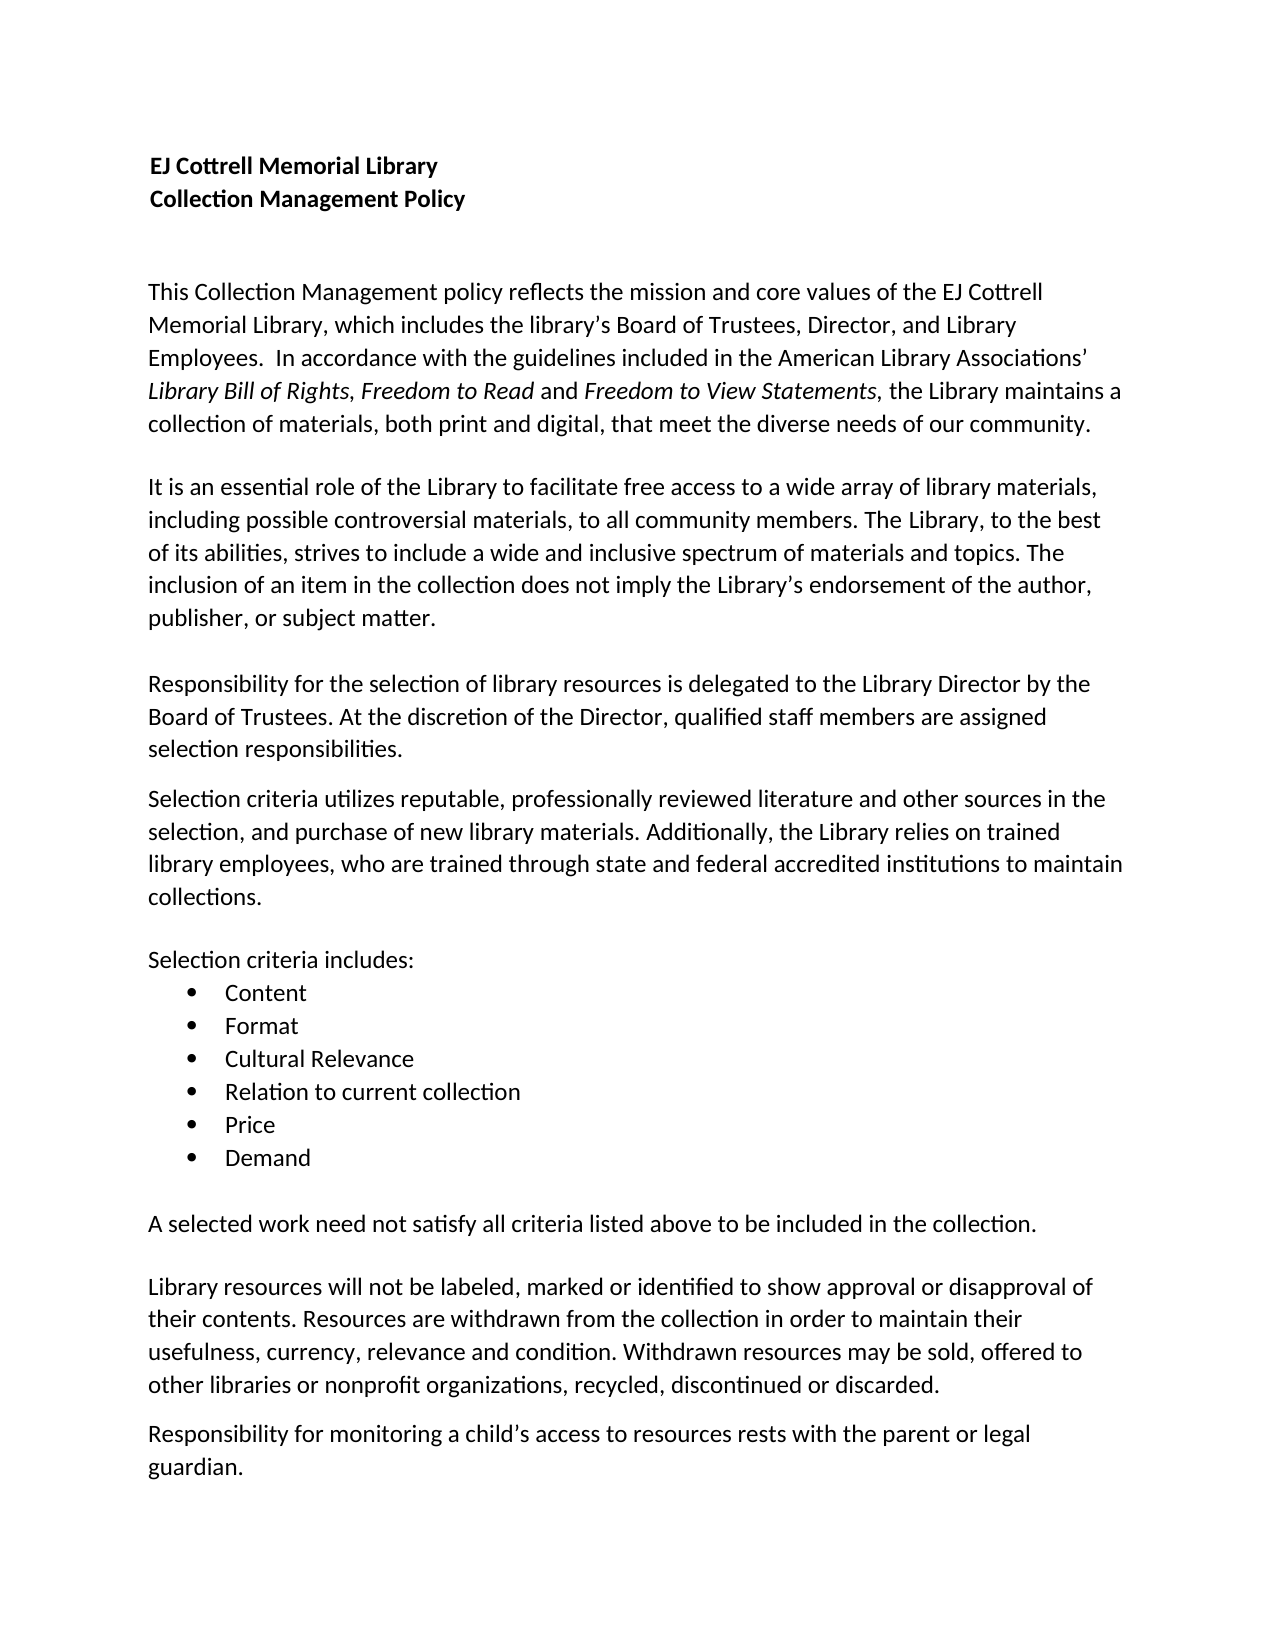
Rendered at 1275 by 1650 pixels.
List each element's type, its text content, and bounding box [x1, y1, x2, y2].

list Demand [187, 1142, 1125, 1173]
text Collection Management Policy [150, 183, 1125, 244]
text This Collection Management policy reflects the mission and core values of the EJ Cottrell Memorial Library, which includes the library’s Board of Trustees, Director, and Library Employees. In accordance with the guidelines included in the American Library Associations’ Library Bill of Rights, Freedom to Read and Freedom to View Statements, the Library maintains a collection of materials, both print and digital, that meet the diverse needs of our community. It is an essential role of the Library to facilitate free access to a wide array of library materials, including possible controversial materials, to all community members. The Library, to the best of its abilities, strives to include a wide and inclusive spectrum of materials and topics. The inclusion of an item in the collection does not imply the Library’s endorsement of the author, publisher, or subject matter. [148, 276, 1127, 633]
text Selection criteria includes: [148, 945, 1127, 975]
list Cultural Relevance [187, 1043, 1125, 1074]
list Price [187, 1109, 1125, 1140]
text A selected work need not satisfy all criteria listed above to be included in the collection. [148, 1208, 1127, 1238]
text Library resources will not be labeled, marked or identified to show approval or disapproval of their contents. Resources are withdrawn from the collection in order to maintain their usefulness, currency, relevance and condition. Withdrawn resources may be sold, offered to other libraries or nonprofit organizations, recycled, discontinued or discarded. [148, 1241, 1127, 1399]
text Responsibility for monitoring a child’s access to resources rests with the parent or legal guardian. [148, 1418, 1127, 1481]
list Format [187, 1011, 1125, 1041]
text Responsibility for the selection of library resources is delegated to the Library Director by the Board of Trustees. At the discretion of the Director, qualified staff members are assigned selection responsibilities. [148, 668, 1127, 764]
text EJ Cottrell Memorial Library [150, 150, 1125, 181]
text Selection criteria utilizes reputable, professionally reviewed literature and other sources in the selection, and purchase of new library materials. Additionally, the Library relies on trained library employees, who are trained through state and federal accredited institutions to maintain collections. [148, 783, 1127, 912]
list Relation to current collection [187, 1076, 1125, 1107]
list Content [187, 978, 1125, 1008]
